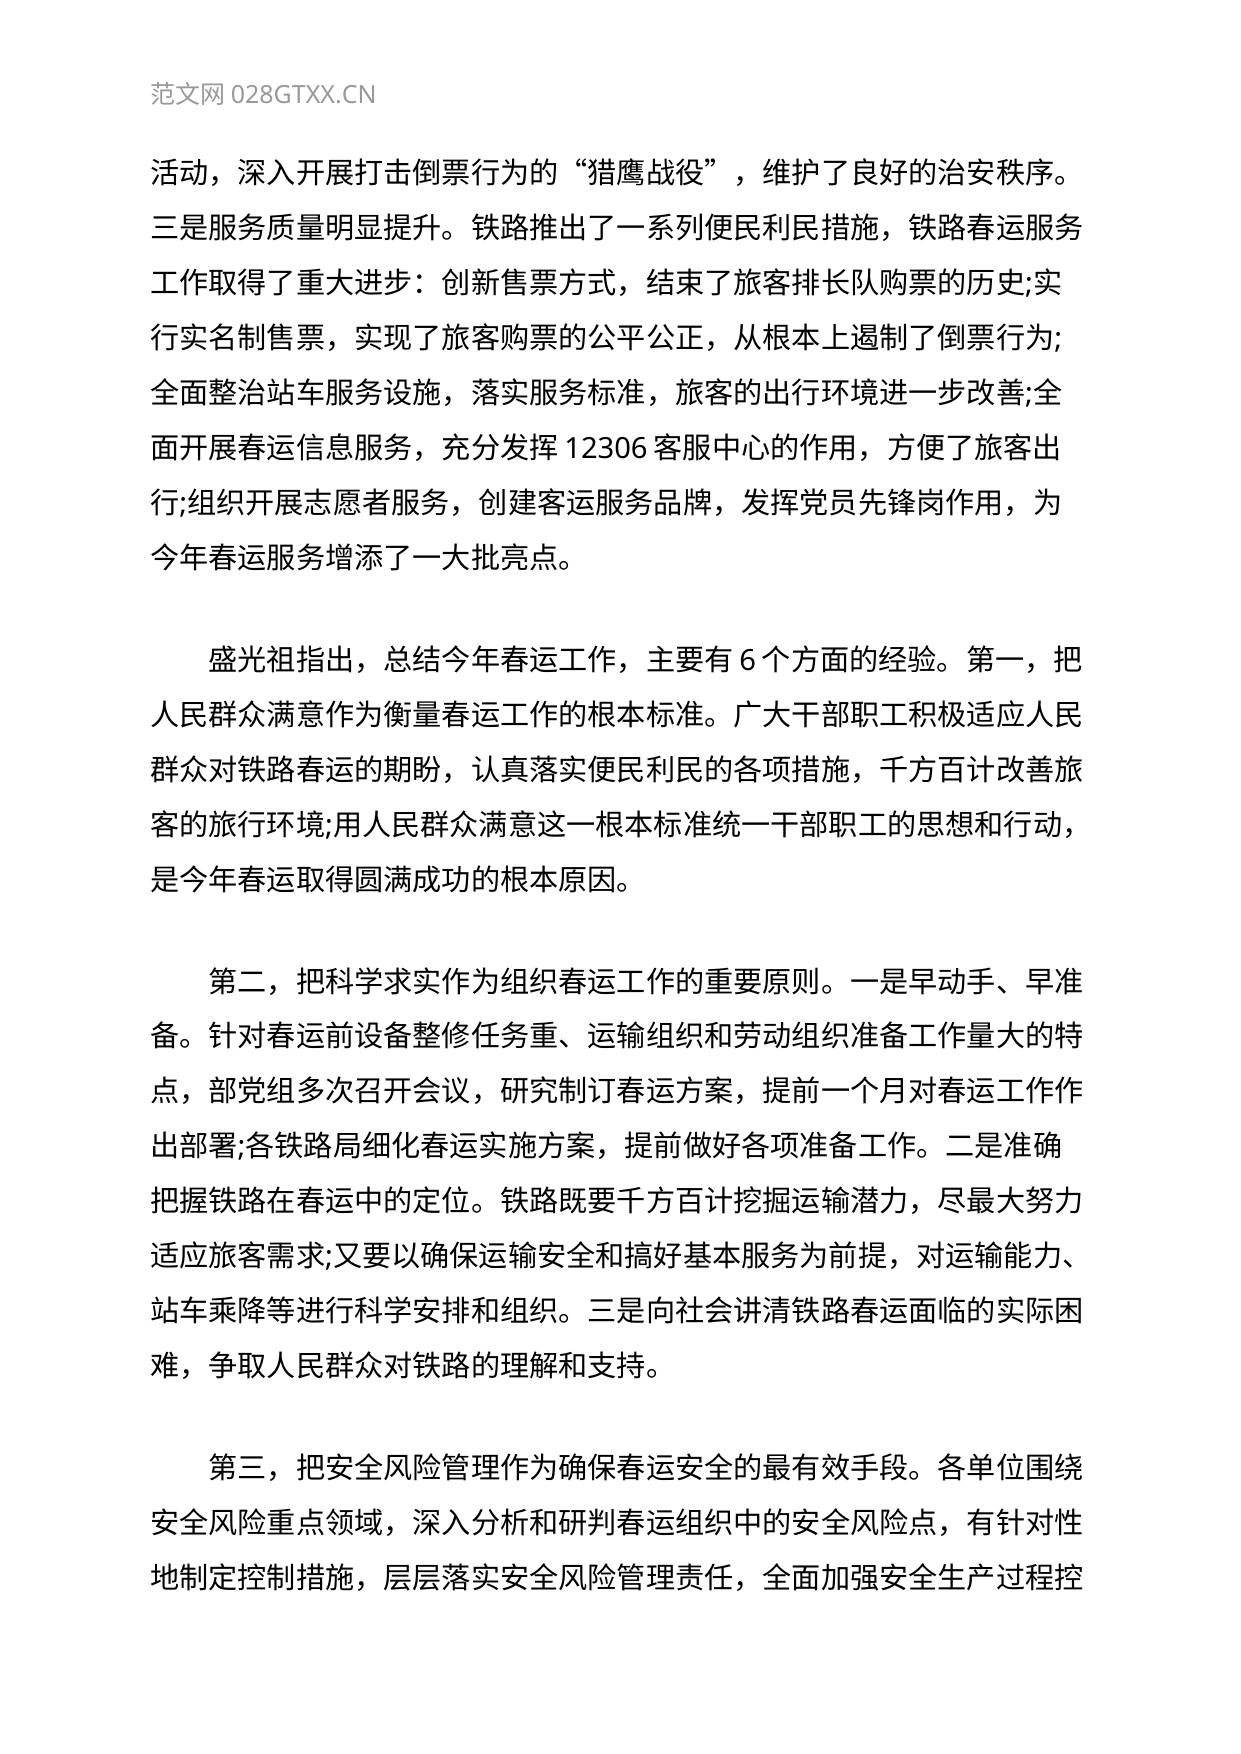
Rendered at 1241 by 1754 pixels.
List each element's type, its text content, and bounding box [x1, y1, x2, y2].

text 第二，把科学求实作为组织春运工作的重要原则。一是早动手、早准备。针对春运前设备整修任务重、运输组织和劳动组织准备工作量大的特点，部党组多次召开会议，研究制订春运方案，提前一个月对春运工作作出部署;各铁路局细化春运实施方案，提前做好各项准备工作。二是准确把握铁路在春运中的定位。铁路既要千方百计挖掘运输潜力，尽最大努力适应旅客需求;又要以确保运输安全和搞好基本服务为前提，对运输能力、站车乘降等进行科学安排和组织。三是向社会讲清铁路春运面临的实际困难，争取人民群众对铁路的理解和支持。 [150, 958, 1090, 1385]
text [150, 1444, 1090, 1596]
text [150, 150, 1090, 577]
text 盛光祖指出，总结今年春运工作，主要有6个方面的经验。第一，把人民群众满意作为衡量春运工作的根本标准。广大干部职工积极适应人民群众对铁路春运的期盼，认真落实便民利民的各项措施，千方百计改善旅客的旅行环境;用人民群众满意这一根本标准统一干部职工的思想和行动，是今年春运取得圆满成功的根本原因。 [150, 637, 1090, 899]
